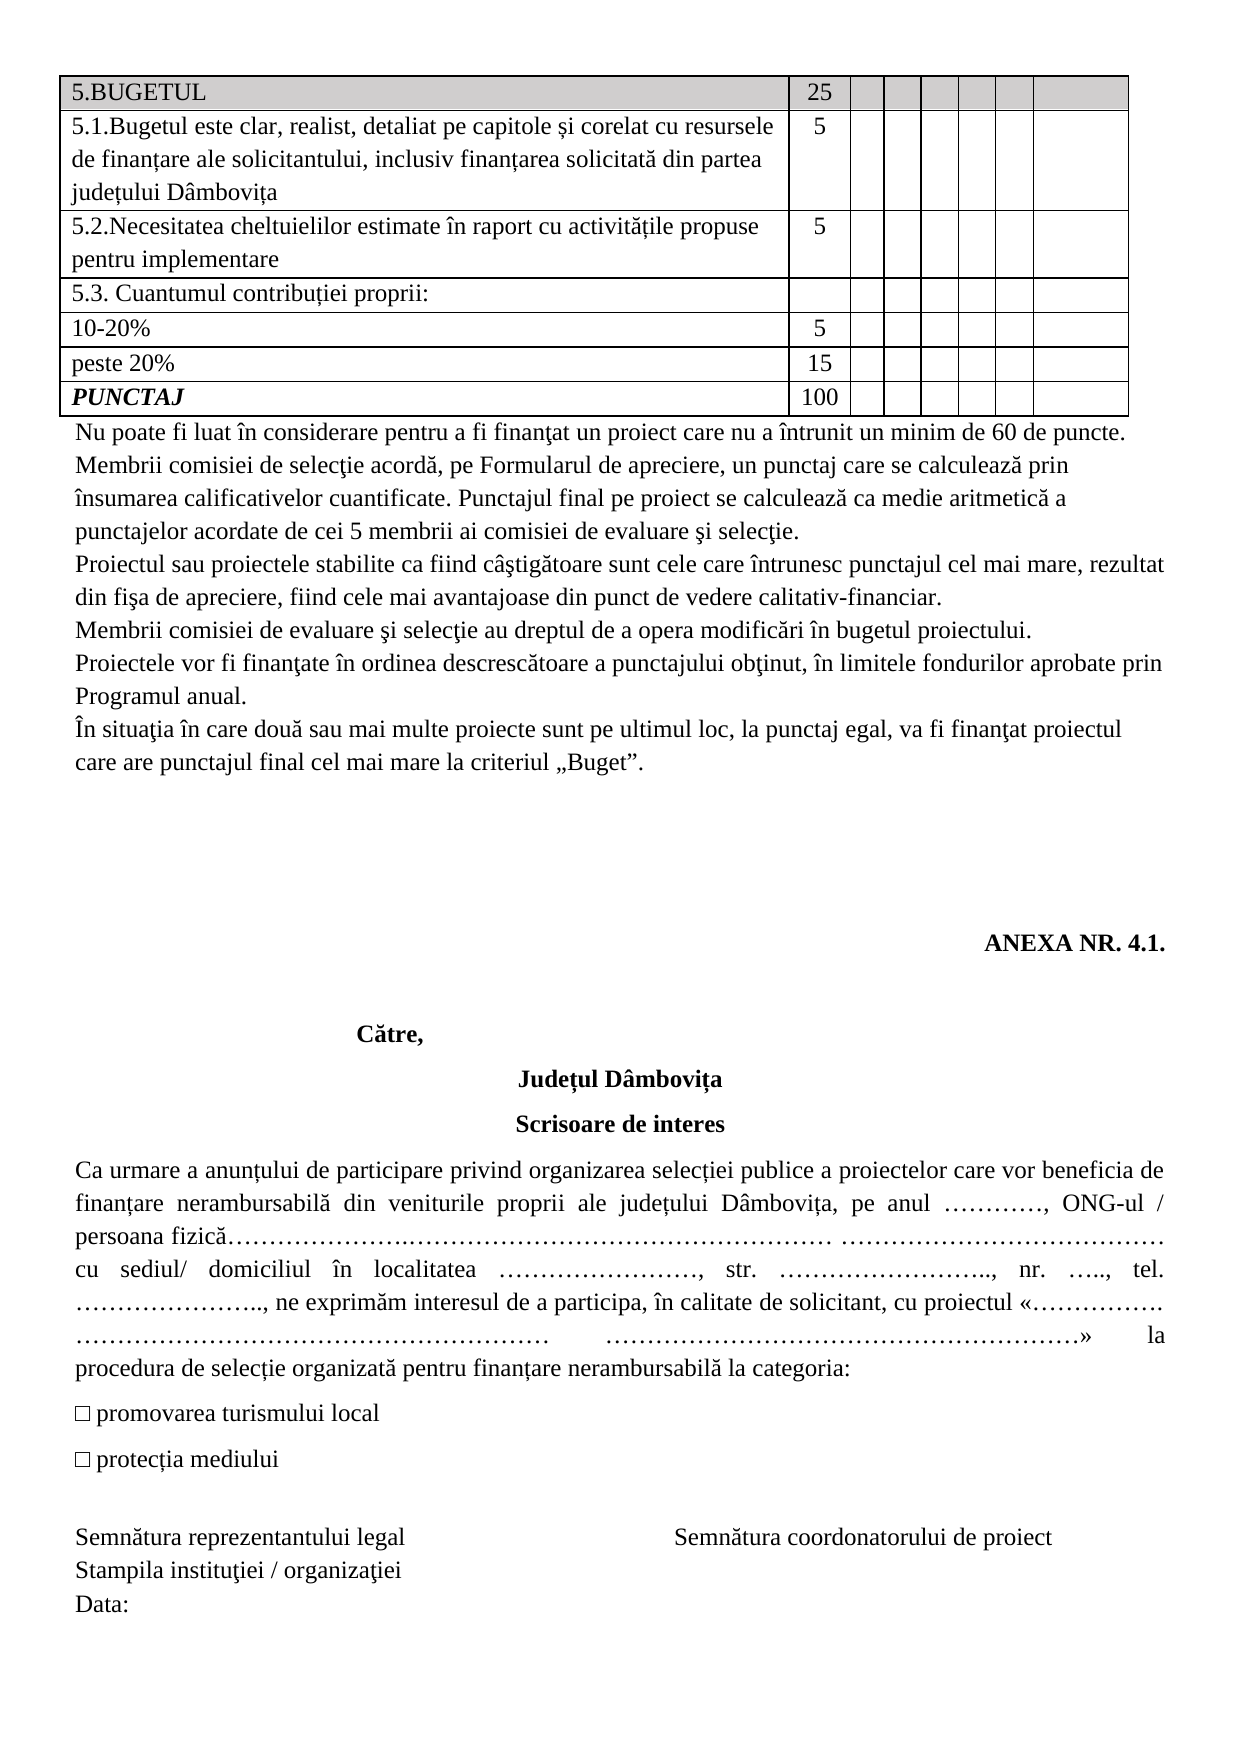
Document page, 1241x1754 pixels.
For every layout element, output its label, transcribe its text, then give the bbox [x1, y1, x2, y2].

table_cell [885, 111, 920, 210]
text Data: [75, 1589, 1165, 1618]
text □ promovarea turismului local [75, 1398, 1165, 1427]
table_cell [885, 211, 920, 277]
text Nu poate fi luat în considerare pentru a fi finanţat un proiect care nu a întrunit un minim de 60 de puncte. [75, 417, 1165, 446]
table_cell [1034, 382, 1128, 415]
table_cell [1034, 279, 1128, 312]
text În situaţia în care două sau mai multe proiecte sunt pe ultimul loc, la punctaj egal, va fi finanţat proiectul care are punctajul final cel mai mare la criteriul „Buget”. [75, 714, 1165, 776]
text Județul Dâmbovița [75, 1064, 1165, 1093]
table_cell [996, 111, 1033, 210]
text Stampila instituţiei / organizaţiei [75, 1555, 1165, 1584]
text Proiectele vor fi finanţate în ordinea descrescătoare a punctajului obţinut, în limitele fondurilor aprobate prin Programul anual. [75, 648, 1165, 710]
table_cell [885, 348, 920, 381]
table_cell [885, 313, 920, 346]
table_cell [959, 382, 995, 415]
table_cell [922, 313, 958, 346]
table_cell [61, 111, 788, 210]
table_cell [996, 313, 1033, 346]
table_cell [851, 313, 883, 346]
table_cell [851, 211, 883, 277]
text ANEXA NR. 4.1. [75, 928, 1165, 957]
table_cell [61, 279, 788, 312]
text Proiectul sau proiectele stabilite ca fiind câştigătoare sunt cele care întrunesc punctajul cel mai mare, rezultat din fişa de apreciere, fiind cele mai avantajoase din punct de vedere calitativ-financiar. [75, 549, 1165, 611]
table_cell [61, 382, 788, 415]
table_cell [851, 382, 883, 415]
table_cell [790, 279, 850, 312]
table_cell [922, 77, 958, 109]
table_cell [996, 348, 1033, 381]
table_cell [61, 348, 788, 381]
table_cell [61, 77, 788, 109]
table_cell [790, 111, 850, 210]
text Către, [75, 1019, 1165, 1048]
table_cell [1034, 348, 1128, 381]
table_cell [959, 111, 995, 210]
text Semnătura reprezentantului legal Semnătura coordonatorului de proiect [75, 1522, 1165, 1551]
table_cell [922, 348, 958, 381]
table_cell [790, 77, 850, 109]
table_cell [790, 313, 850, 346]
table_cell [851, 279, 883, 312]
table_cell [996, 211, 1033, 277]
text Scrisoare de interes [75, 1109, 1165, 1138]
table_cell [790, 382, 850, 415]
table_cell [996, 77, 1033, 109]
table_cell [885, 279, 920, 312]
text Membrii comisiei de selecţie acordă, pe Formularul de apreciere, un punctaj care se calculează prin însumarea calificativelor cuantificate. Punctajul final pe proiect se calculează ca medie aritmetică a punctajelor acordate de cei 5 membrii ai comisiei de evaluare şi selecţie. [75, 450, 1165, 545]
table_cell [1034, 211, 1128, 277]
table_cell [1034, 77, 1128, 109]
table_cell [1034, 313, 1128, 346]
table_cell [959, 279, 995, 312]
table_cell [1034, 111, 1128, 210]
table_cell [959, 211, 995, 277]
text □ protecția mediului [75, 1444, 1165, 1472]
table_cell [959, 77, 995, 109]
text Membrii comisiei de evaluare şi selecţie au dreptul de a opera modificări în bugetul proiectului. [75, 615, 1165, 644]
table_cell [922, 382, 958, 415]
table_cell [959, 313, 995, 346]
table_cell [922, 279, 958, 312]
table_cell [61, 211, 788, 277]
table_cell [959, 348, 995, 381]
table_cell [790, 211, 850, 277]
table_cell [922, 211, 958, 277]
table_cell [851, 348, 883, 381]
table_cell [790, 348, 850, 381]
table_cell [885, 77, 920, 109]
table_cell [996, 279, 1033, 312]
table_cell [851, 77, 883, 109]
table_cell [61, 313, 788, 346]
text Ca urmare a anunțului de participare privind organizarea selecției publice a proiectelor care vor beneficia de finanțare nerambursabilă din veniturile proprii ale județului Dâmbovița, pe anul …………, ONG-ul / persoana fizică………………….…………………………………………… ………………………………… cu sediul/ domiciliul în localitatea ……………………, str. …………………….., nr. ….., tel. ………………….., ne exprimăm interesul de a participa, în calitate de solicitant, cu proiectul «…………….………………………………………………… …………………………………………………» la procedura de selecție organizată pentru finanțare nerambursabilă la categoria: [75, 1155, 1165, 1382]
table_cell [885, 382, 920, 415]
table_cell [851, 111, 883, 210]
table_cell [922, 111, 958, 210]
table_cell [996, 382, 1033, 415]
